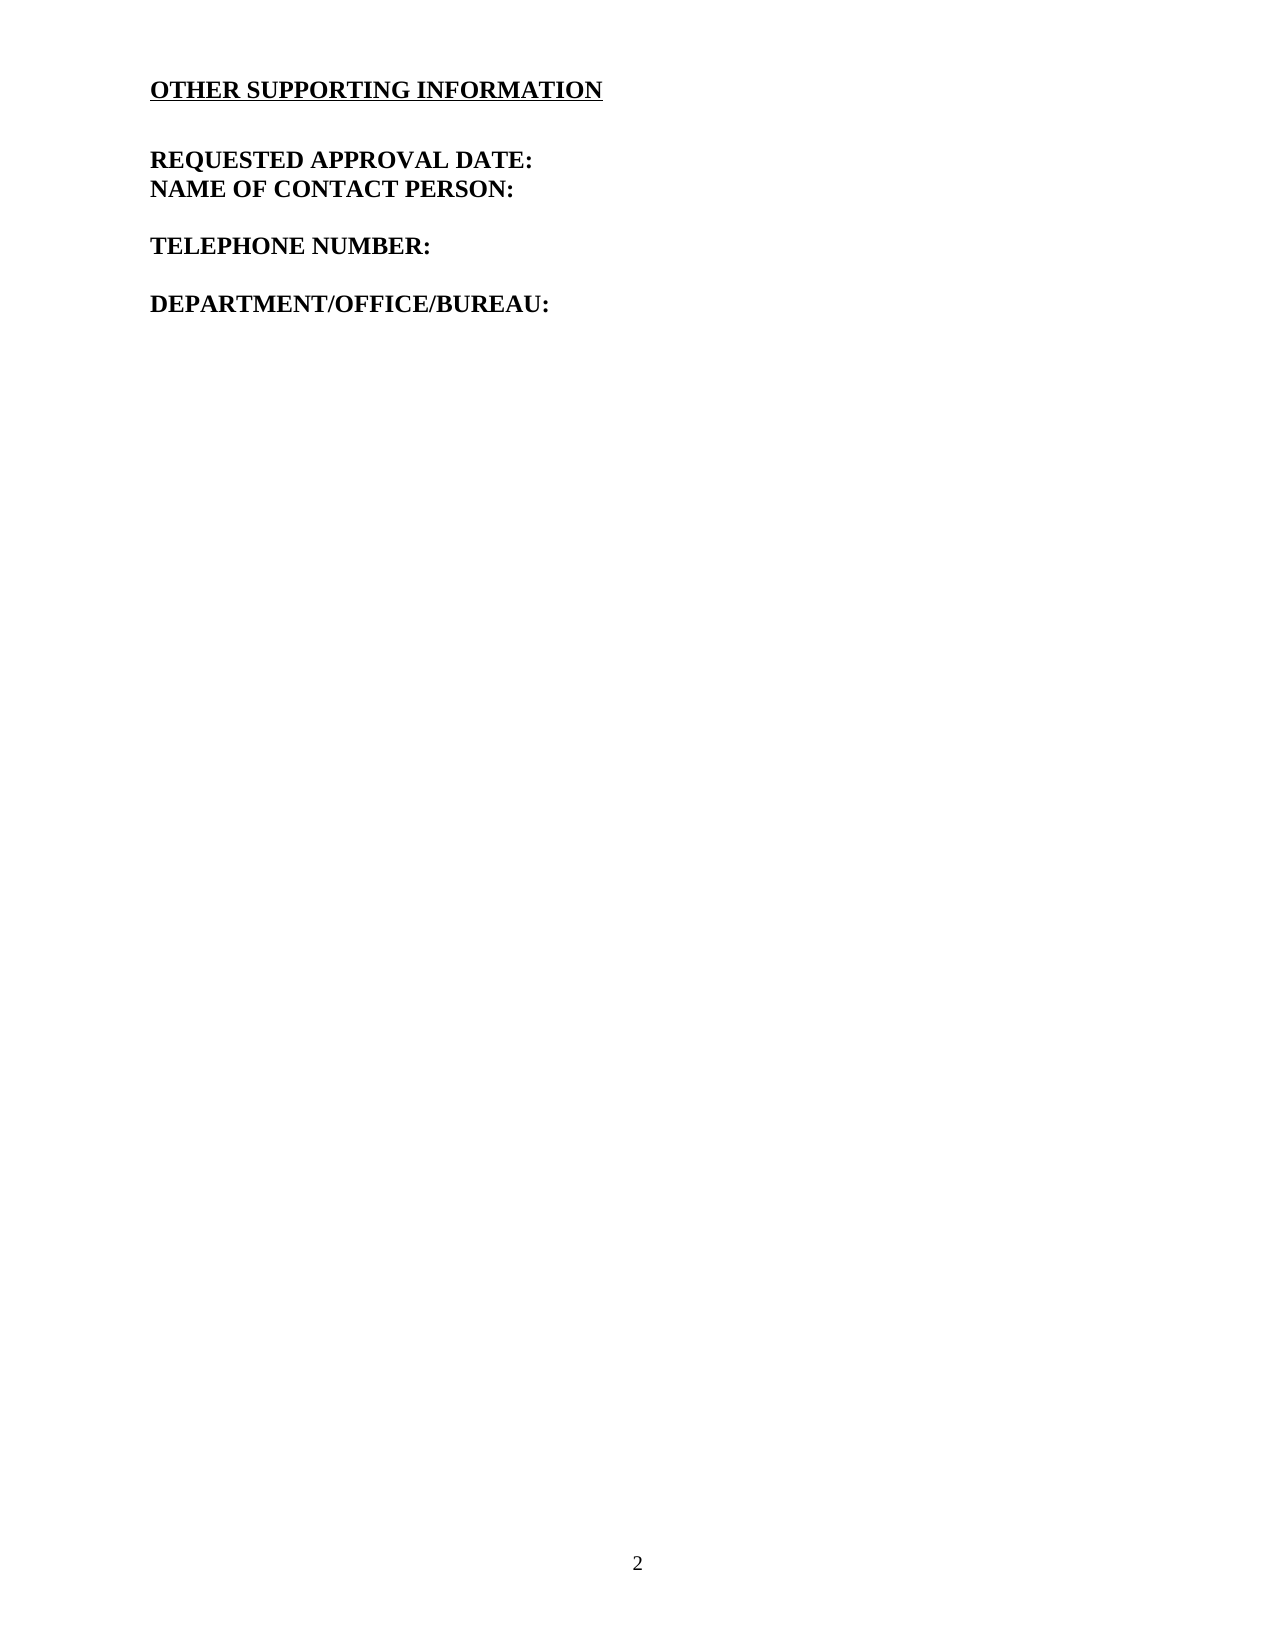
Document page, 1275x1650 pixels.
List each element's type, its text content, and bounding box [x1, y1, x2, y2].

text REQUESTED APPROVAL DATE: [150, 145, 1125, 174]
text NAME OF CONTACT PERSON: [150, 174, 1125, 202]
text OTHER SUPPORTING INFORMATION [150, 75, 1125, 104]
text TELEPHONE NUMBER: [150, 231, 1125, 260]
text DEPARTMENT/OFFICE/BUREAU: [150, 289, 1125, 317]
